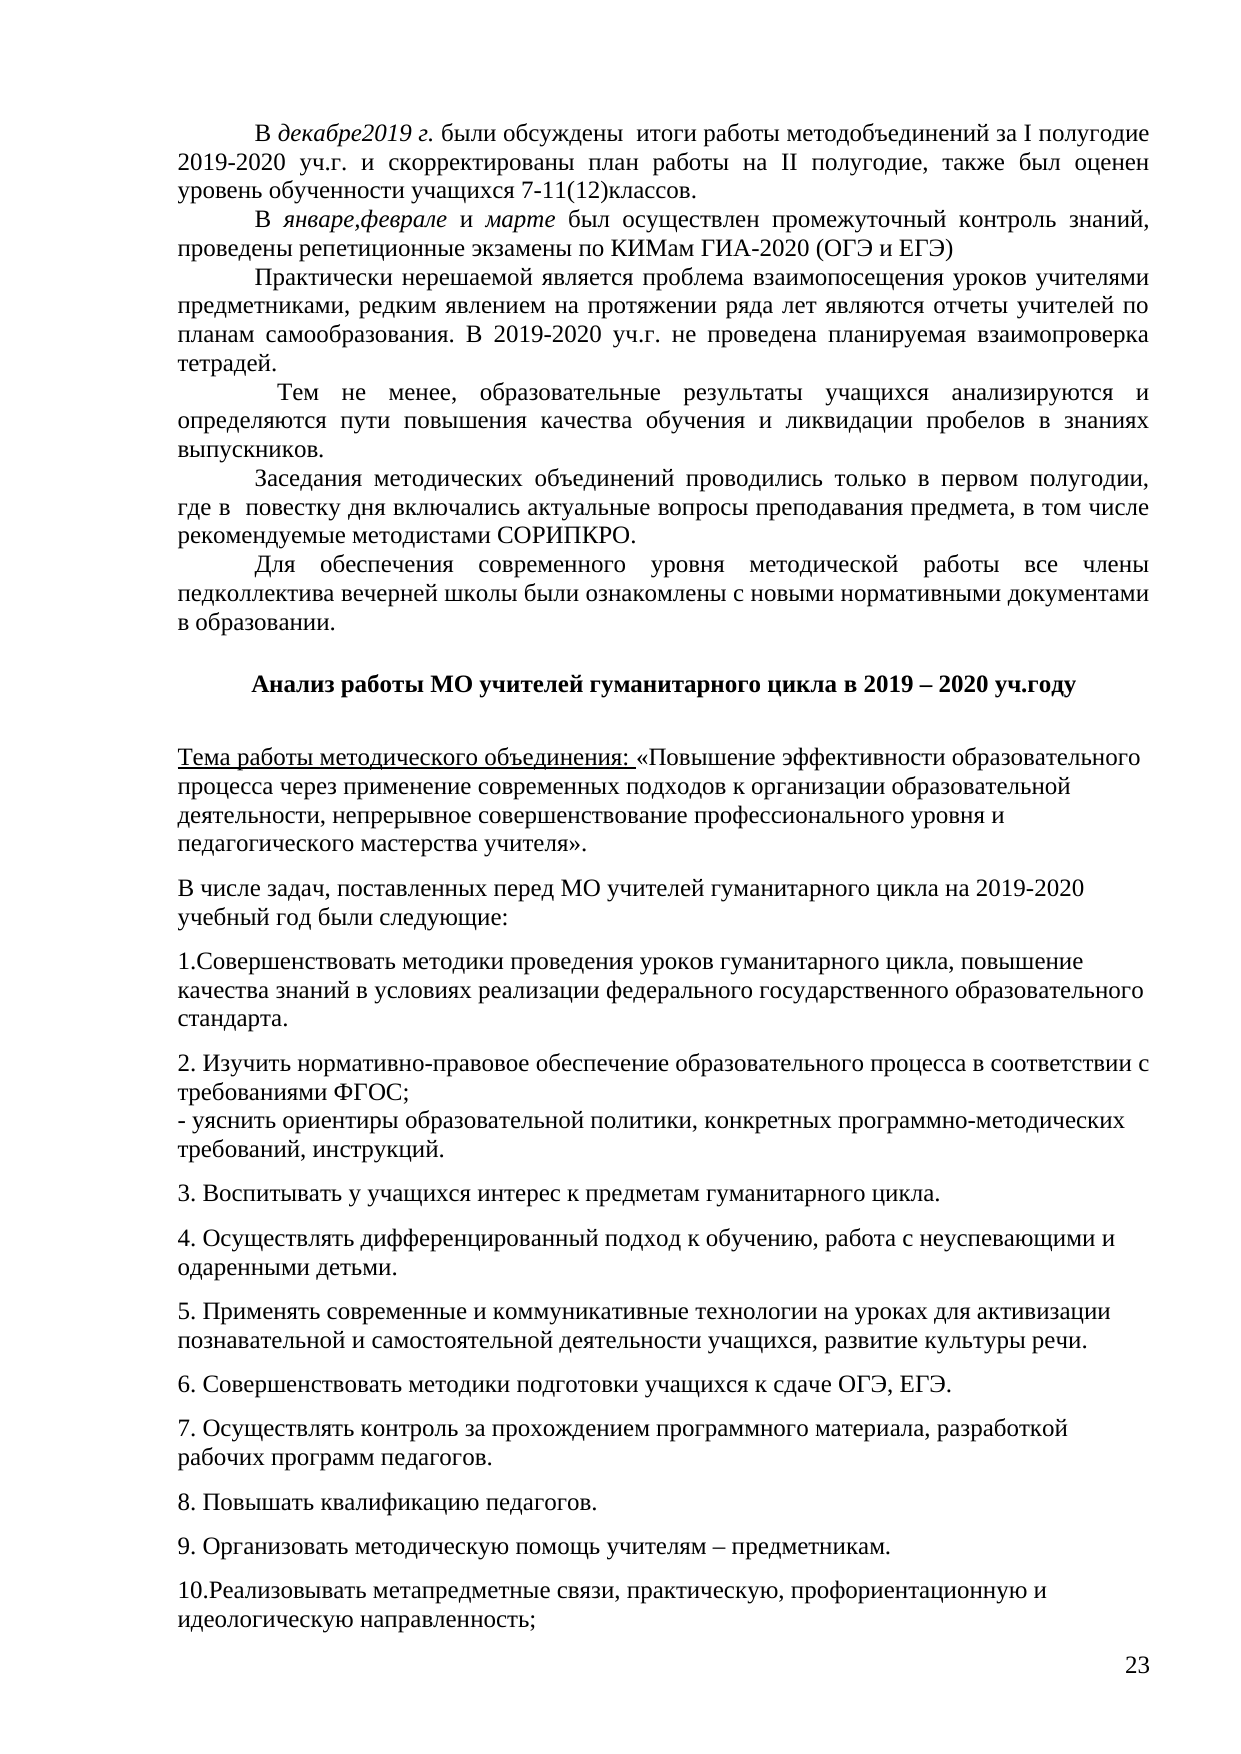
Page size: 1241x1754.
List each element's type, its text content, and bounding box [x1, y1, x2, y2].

text В декабре2019 г. были обсуждены итоги работы методобъединений за I полугодие 2019-2020 уч.г. и скорректированы план работы на II полугодие, также был оценен уровень обученности учащихся 7-11(12)классов. [177, 118, 1150, 204]
text 6. Совершенствовать методики подготовки учащихся к сдаче ОГЭ, ЕГЭ. [177, 1369, 1150, 1398]
text Тем не менее, образовательные результаты учащихся анализируются и определяются пути повышения качества обучения и ликвидации пробелов в знаниях выпускников. [177, 377, 1150, 463]
text 1.Совершенствовать методики проведения уроков гуманитарного цикла, повышение качества знаний в условиях реализации федерального государственного образовательного стандарта. [177, 946, 1150, 1032]
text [177, 1575, 1150, 1633]
text Практически нерешаемой является проблема взаимопосещения уроков учителями предметниками, редким явлением на протяжении ряда лет являются отчеты учителей по планам самообразования. В 2019-2020 уч.г. не проведена планируемая взаимопроверка тетрадей. [177, 262, 1150, 377]
text 7. Осуществлять контроль за прохождением программного материала, разработкой рабочих программ педагогов. [177, 1413, 1150, 1471]
text Тема работы методического объединения: «Повышение эффективности образовательного процесса через применение современных подходов к организации образовательной деятельности, непрерывное совершенствование профессионального уровня и педагогического мастерства учителя». [177, 742, 1150, 857]
text 4. Осуществлять дифференцированный подход к обучению, работа с неуспевающими и одаренными детьми. [177, 1223, 1150, 1280]
text 3. Воспитывать у учащихся интерес к предметам гуманитарного цикла. [177, 1178, 1150, 1207]
text Для обеспечения современного уровня методической работы все члены педколлектива вечерней школы были ознакомлены с новыми нормативными документами в образовании. [177, 549, 1150, 636]
text 5. Применять современные и коммуникативные технологии на уроках для активизации познавательной и самостоятельной деятельности учащихся, развитие культуры речи. [177, 1296, 1150, 1353]
text В январе,феврале и марте был осуществлен промежуточный контроль знаний, проведены репетиционные экзамены по КИМам ГИА-2020 (ОГЭ и ЕГЭ) [177, 204, 1150, 262]
text Заседания методических объединений проводились только в первом полугодии, где в повестку дня включались актуальные вопросы преподавания предмета, в том числе рекомендуемые методистами СОРИПКРО. [177, 463, 1150, 549]
text 9. Организовать методическую помощь учителям – предметникам. [177, 1531, 1150, 1560]
text Анализ работы МО учителей гуманитарного цикла в 2019 – 2020 уч.году [177, 669, 1150, 698]
text 2. Изучить нормативно-правовое обеспечение образовательного процесса в соответствии с требованиями ФГОС; - уяснить ориентиры образовательной политики, конкретных программно-методических требований, инструкций. [177, 1048, 1150, 1163]
text 8. Повышать квалификацию педагогов. [177, 1487, 1150, 1515]
text В числе задач, поставленных перед МО учителей гуманитарного цикла на 2019-2020 учебный год были следующие: [177, 873, 1150, 930]
